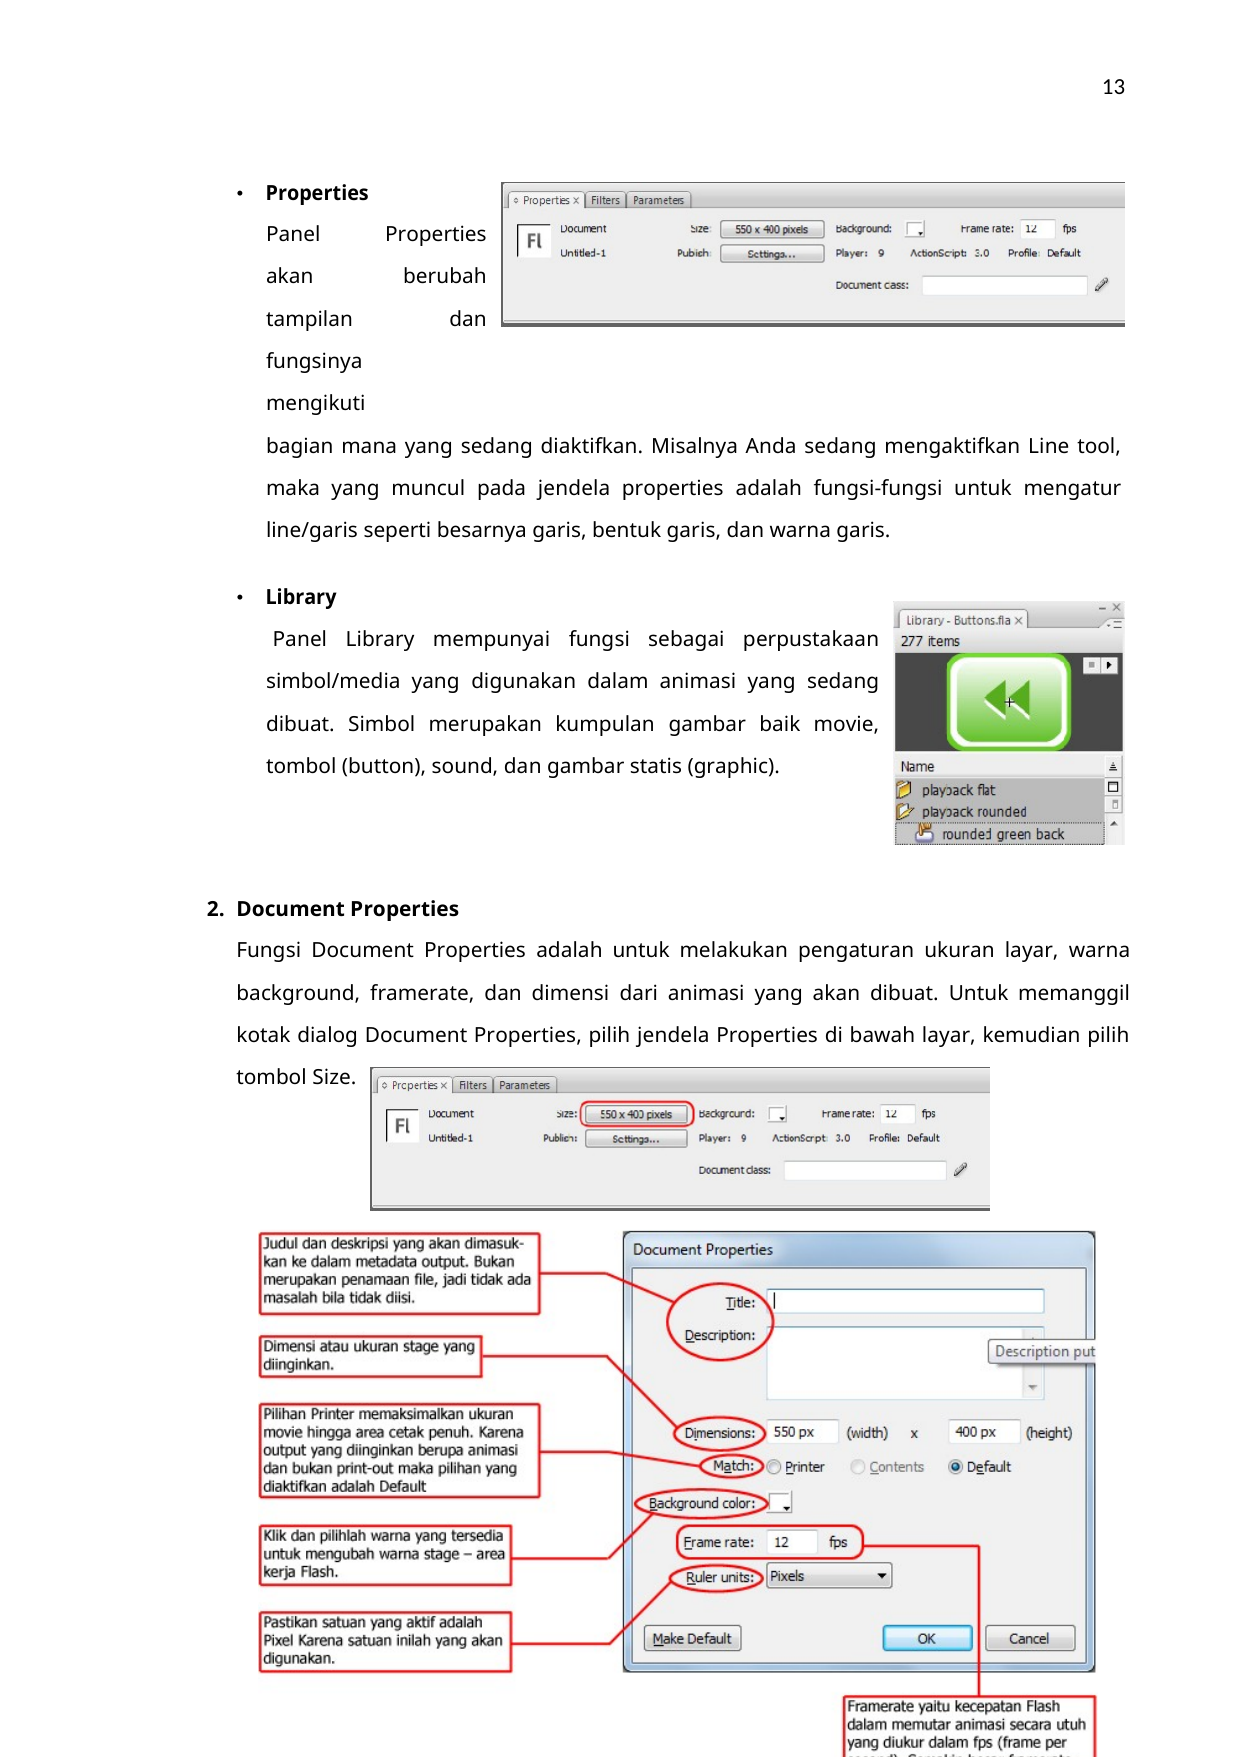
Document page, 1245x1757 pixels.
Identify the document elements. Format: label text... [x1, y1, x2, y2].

text Panel Library mempunyai fungsi sebagai perpustakaan simbol/media yang digunakan dalam animasi yang sedang dibuat. Simbol merupakan kumpulan gambar baik movie, tombol (button), sound, dan gambar statis (graphic). [266, 624, 879, 780]
picture [893, 601, 1125, 845]
picture [501, 182, 1125, 327]
text Panel Properties akan berubah tampilan dan fungsinya mengikuti [266, 219, 486, 417]
subtitle Properties [236, 178, 373, 206]
picture [258, 1090, 1098, 1757]
subtitle Document Properties [207, 894, 1141, 923]
text Fungsi Document Properties adalah untuk melakukan pengaturan ukuran layar, warna background, framerate, dan dimensi dari animasi yang akan dibuat. Untuk memanggil kotak dialog Document Properties, pilih jendela Properties di bawah layar, kemudian pilih tombol Size. [236, 936, 1130, 1090]
text bagian mana yang sedang diaktifkan. Misalnya Anda sedang mengaktifkan Line tool, maka yang muncul pada jendela properties adalah fungsi-fungsi untuk mengatur line/garis seperti besarnya garis, bentuk garis, dan warna garis. [266, 431, 1121, 544]
subtitle Library [236, 582, 339, 611]
